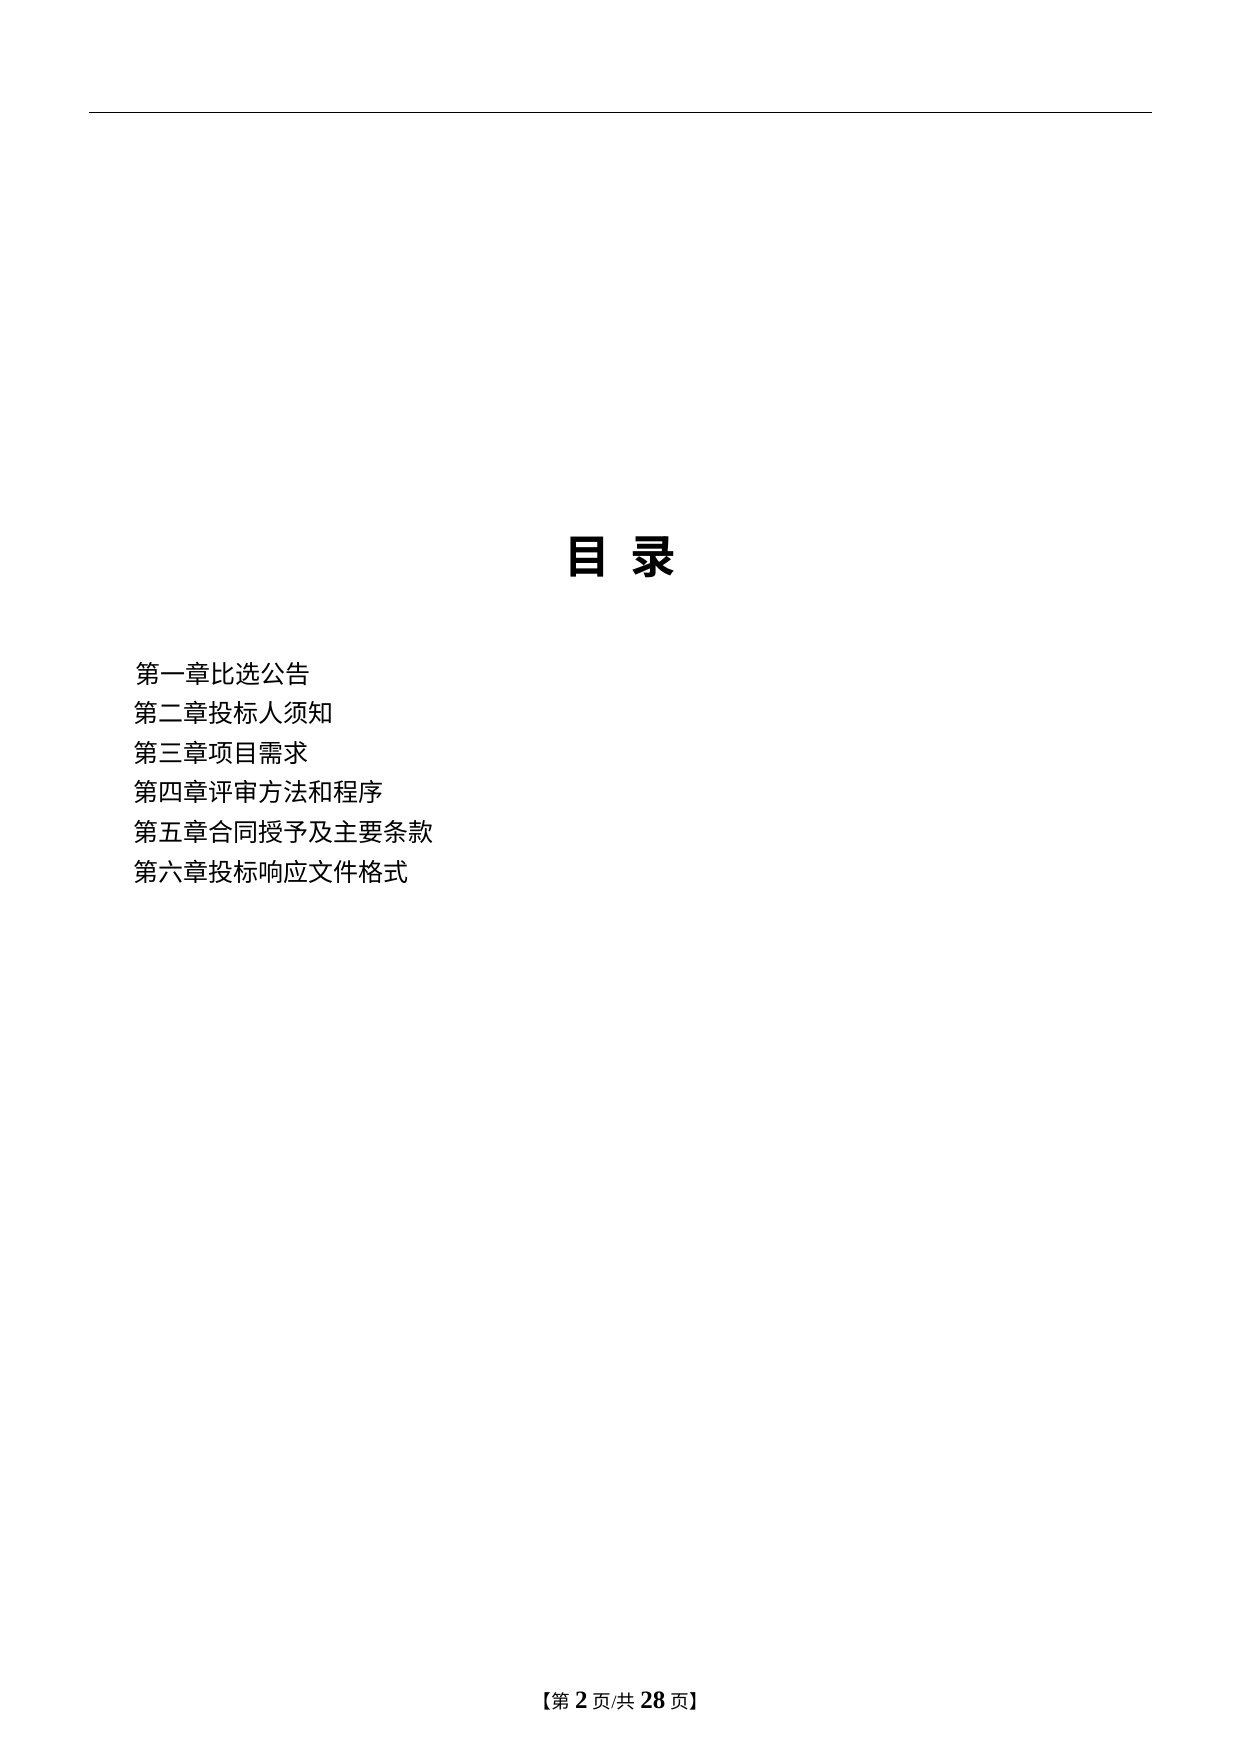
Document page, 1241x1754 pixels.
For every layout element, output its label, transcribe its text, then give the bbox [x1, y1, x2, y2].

text 第三章项目需求 [89, 732, 1152, 771]
text 第四章评审方法和程序 [89, 771, 1152, 811]
text 第一章比选公告 [89, 652, 1152, 692]
text 第六章投标响应文件格式 [89, 850, 1152, 890]
text 第二章投标人须知 [89, 692, 1152, 732]
text 第五章合同授予及主要条款 [89, 811, 1152, 850]
text 目 录 [89, 514, 1152, 593]
